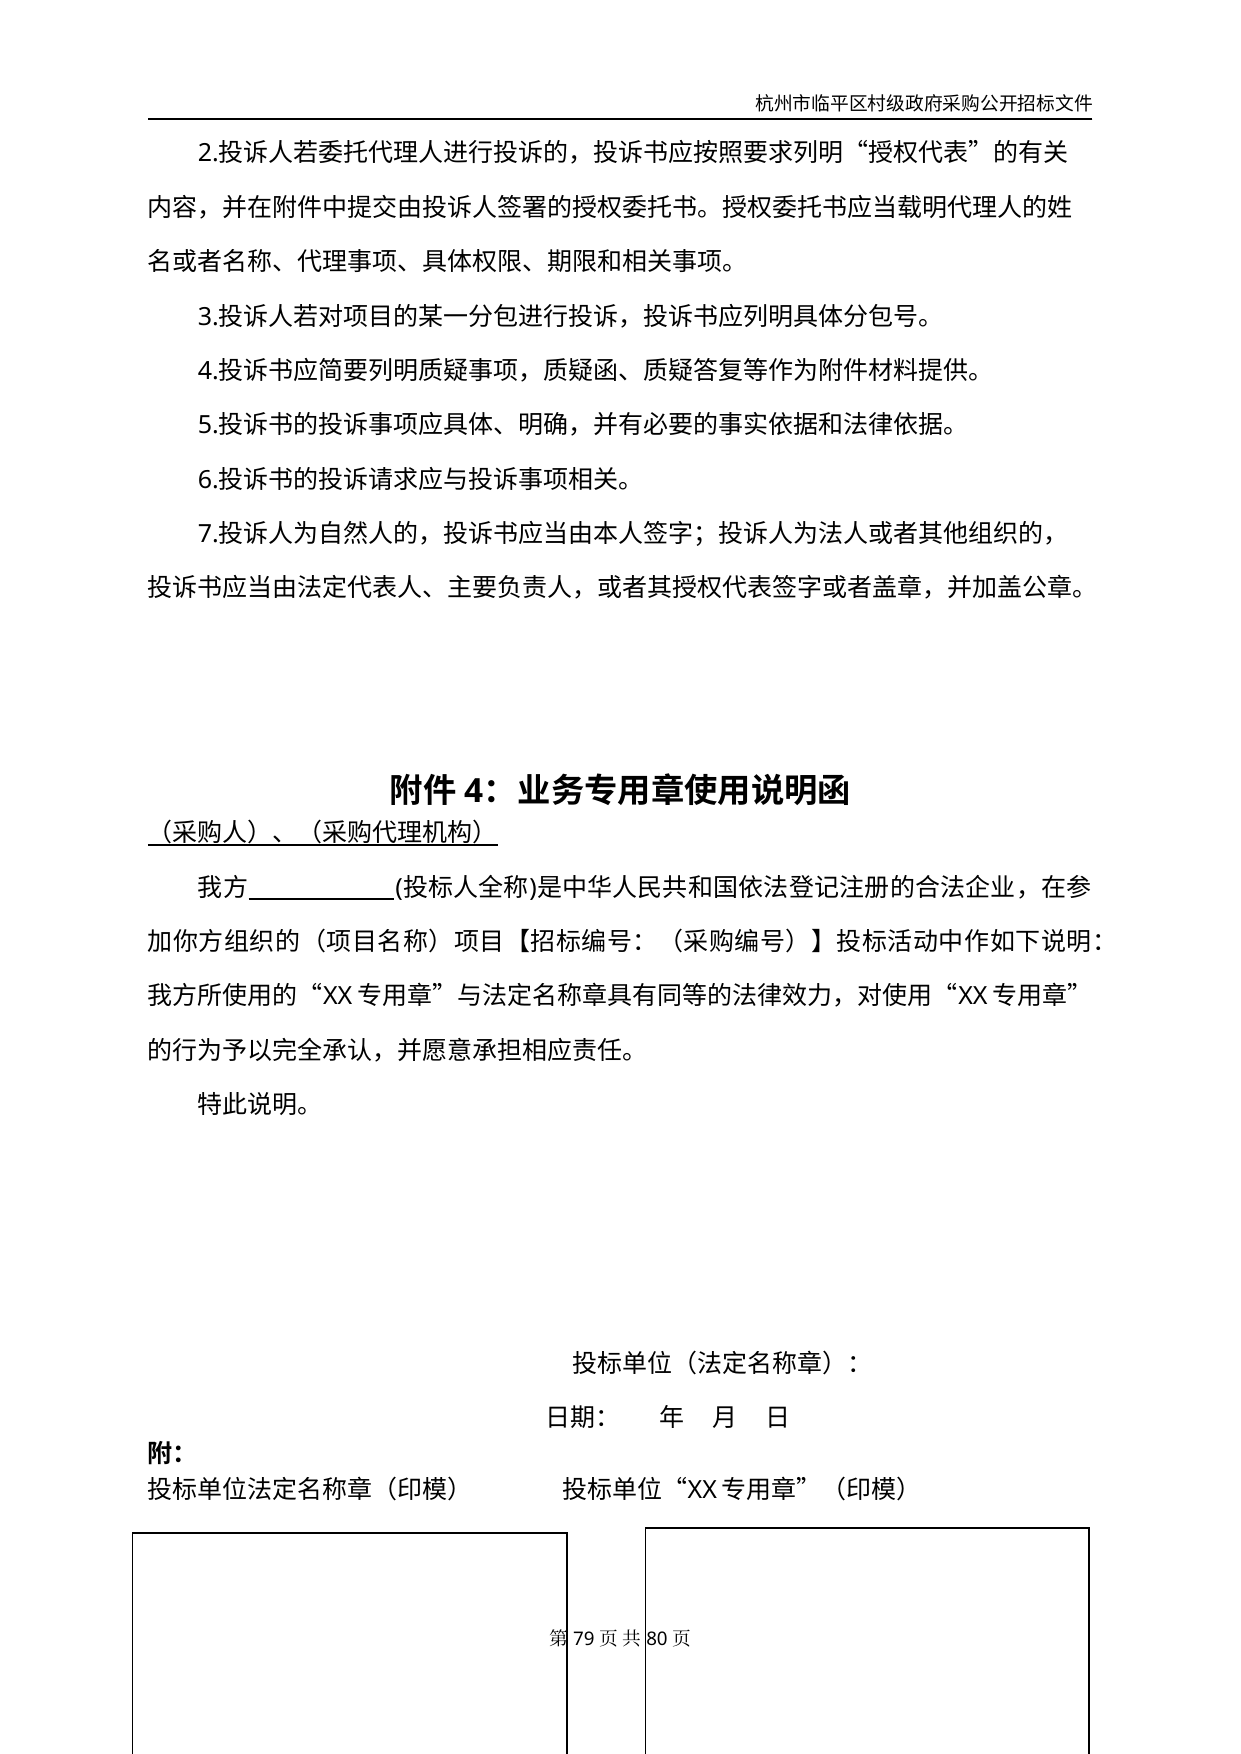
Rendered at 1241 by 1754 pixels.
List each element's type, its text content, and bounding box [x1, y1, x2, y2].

text 日期： 年 月 日 [148, 1397, 942, 1434]
text 附件4：业务专用章使用说明函 [148, 764, 1092, 813]
text 附： [148, 1434, 1092, 1470]
text 投标单位（法定名称章）： [148, 1343, 1042, 1379]
text 我方 (投标人全称)是中华人民共和国依法登记注册的合法企业，在参加你方组织的（项目名称）项目【招标编号：（采购编号）】投标活动中作如下说明：我方所使用的“XX专用章”与法定名称章具有同等的法律效力，对使用“XX专用章”的行为予以完全承认，并愿意承担相应责任。 [148, 867, 1092, 1066]
text 6.投诉书的投诉请求应与投诉事项相关。 [148, 459, 1092, 495]
text 7.投诉人为自然人的，投诉书应当由本人签字；投诉人为法人或者其他组织的，投诉书应当由法定代表人、主要负责人，或者其授权代表签字或者盖章，并加盖公章。 [148, 513, 1092, 604]
text 特此说明。 [148, 1084, 1092, 1121]
text 3.投诉人若对项目的某一分包进行投诉，投诉书应列明具体分包号。 [148, 296, 1092, 332]
text 5.投诉书的投诉事项应具体、明确，并有必要的事实依据和法律依据。 [148, 405, 1092, 441]
text （采购人）、（采购代理机构） [148, 813, 1092, 849]
text 2.投诉人若委托代理人进行投诉的，投诉书应按照要求列明“授权代表”的有关内容，并在附件中提交由投诉人签署的授权委托书。授权委托书应当载明代理人的姓名或者名称、代理事项、具体权限、期限和相关事项。 [148, 133, 1092, 278]
text 投标单位法定名称章（印模） 投标单位“XX专用章”（印模） [148, 1470, 1092, 1506]
text 4.投诉书应简要列明质疑事项，质疑函、质疑答复等作为附件材料提供。 [148, 350, 1092, 387]
